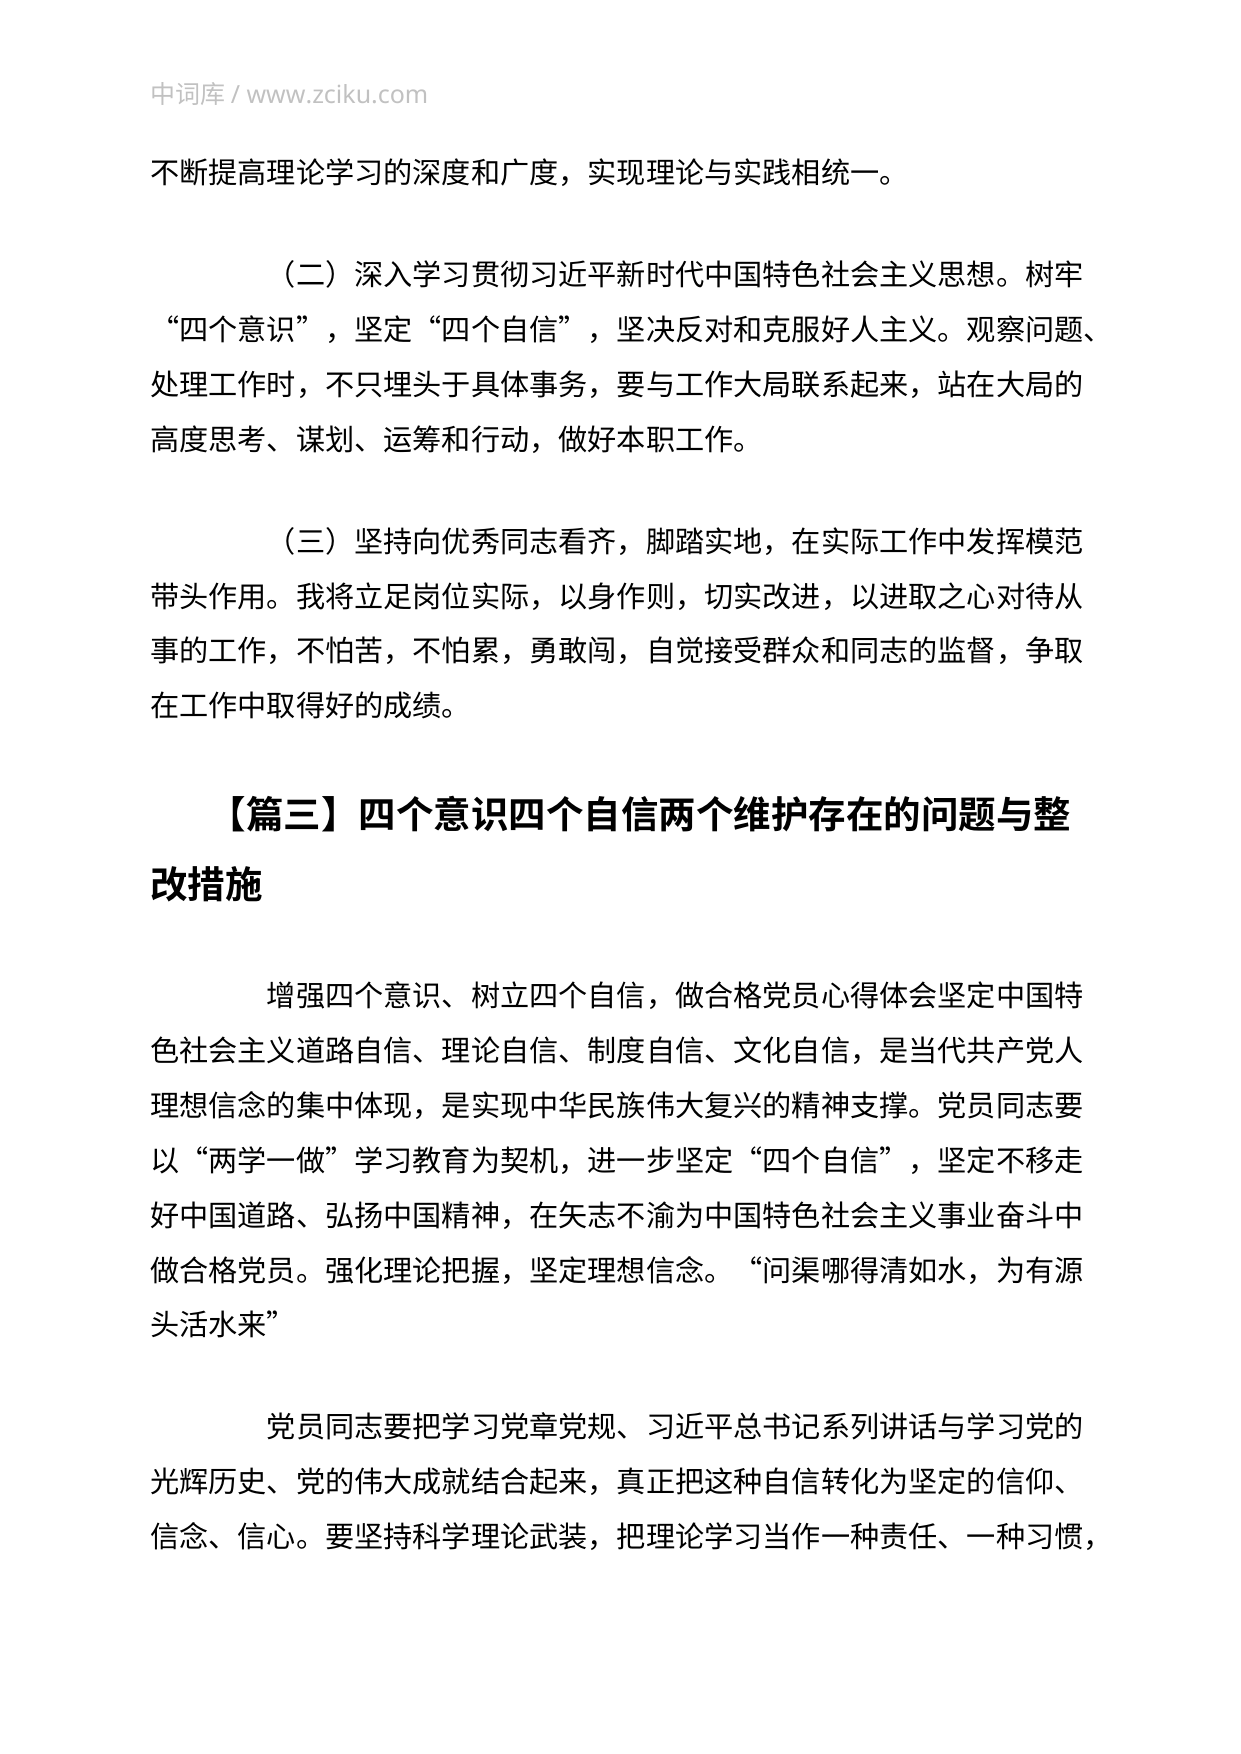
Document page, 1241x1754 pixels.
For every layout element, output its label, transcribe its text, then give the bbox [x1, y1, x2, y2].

text 增强四个意识、树立四个自信，做合格党员心得体会坚定中国特色社会主义道路自信、理论自信、制度自信、文化自信，是当代共产党人理想信念的集中体现，是实现中华民族伟大复兴的精神支撑。党员同志要以“两学一做”学习教育为契机，进一步坚定“四个自信”，坚定不移走好中国道路、弘扬中国精神，在矢志不渝为中国特色社会主义事业奋斗中做合格党员。强化理论把握，坚定理想信念。“问渠哪得清如水，为有源头活水来” [150, 973, 1090, 1344]
text （二）深入学习贯彻习近平新时代中国特色社会主义思想。树牢“四个意识”，坚定“四个自信”，坚决反对和克服好人主义。观察问题、处理工作时，不只埋头于具体事务，要与工作大局联系起来，站在大局的高度思考、谋划、运筹和行动，做好本职工作。 [150, 252, 1090, 459]
text （三）坚持向优秀同志看齐，脚踏实地，在实际工作中发挥模范带头作用。我将立足岗位实际，以身作则，切实改进，以进取之心对待从事的工作，不怕苦，不怕累，勇敢闯，自觉接受群众和同志的监督，争取在工作中取得好的成绩。 [150, 518, 1090, 725]
text 【篇三】四个意识四个自信两个维护存在的问题与整改措施 [150, 785, 1090, 909]
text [150, 150, 1090, 192]
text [150, 1404, 1090, 1556]
